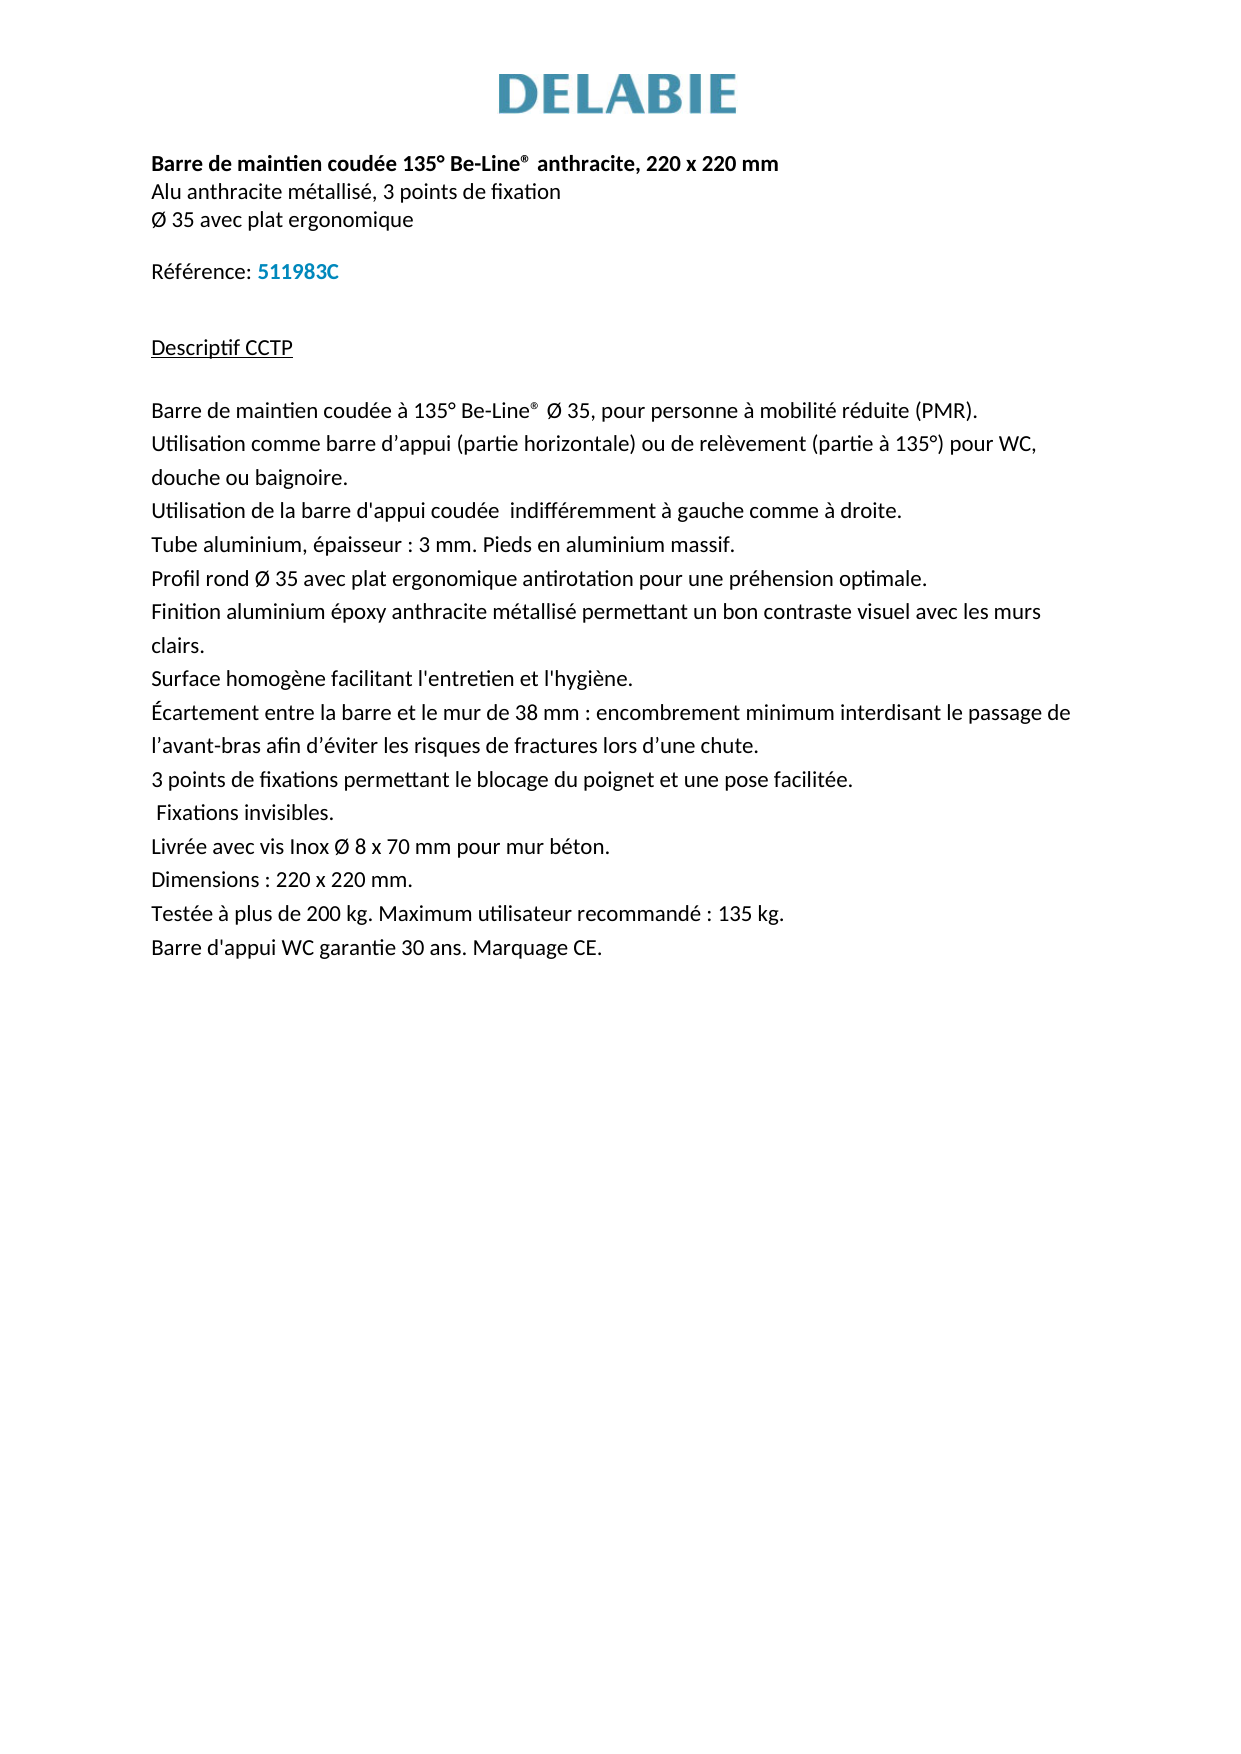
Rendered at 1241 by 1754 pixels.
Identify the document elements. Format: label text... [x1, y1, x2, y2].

text Écartement entre la barre et le mur de 38 mm : encombrement minimum interdisant le passage de l’avant-bras afin d’éviter les risques de fractures lors d’une chute. [151, 698, 1084, 759]
text Descriptif CCTP [151, 333, 1084, 361]
text Ø 35 avec plat ergonomique [151, 205, 1084, 233]
text Tube aluminium, épaisseur : 3 mm. Pieds en aluminium massif. [151, 530, 1084, 558]
text Barre de maintien coudée 135° Be-Line® anthracite, 220 x 220 mm [151, 149, 1084, 177]
text Utilisation comme barre d’appui (partie horizontale) ou de relèvement (partie à 135°) pour WC, douche ou baignoire. [151, 429, 1084, 491]
text Profil rond Ø 35 avec plat ergonomique antirotation pour une préhension optimale. [151, 564, 1084, 592]
text 3 points de fixations permettant le blocage du poignet et une pose facilitée. [151, 765, 1084, 793]
text Barre d'appui WC garantie 30 ans. Marquage CE. [151, 933, 1084, 961]
text Fixations invisibles. [151, 798, 1084, 827]
text Finition aluminium époxy anthracite métallisé permettant un bon contraste visuel avec les murs clairs. [151, 597, 1084, 659]
text Référence: 511983C [151, 257, 1084, 285]
text Barre de maintien coudée à 135° Be-Line® Ø 35, pour personne à mobilité réduite (PMR). [151, 396, 1084, 424]
text Dimensions : 220 x 220 mm. [151, 866, 1084, 894]
text Alu anthracite métallisé, 3 points de fixation [151, 177, 1084, 205]
text Utilisation de la barre d'appui coudée indifféremment à gauche comme à droite. [151, 497, 1084, 525]
text Surface homogène facilitant l'entretien et l'hygiène. [151, 664, 1084, 692]
text Testée à plus de 200 kg. Maximum utilisateur recommandé : 135 kg. [151, 899, 1084, 927]
picture [497, 74, 738, 114]
text Livrée avec vis Inox Ø 8 x 70 mm pour mur béton. [151, 832, 1084, 860]
